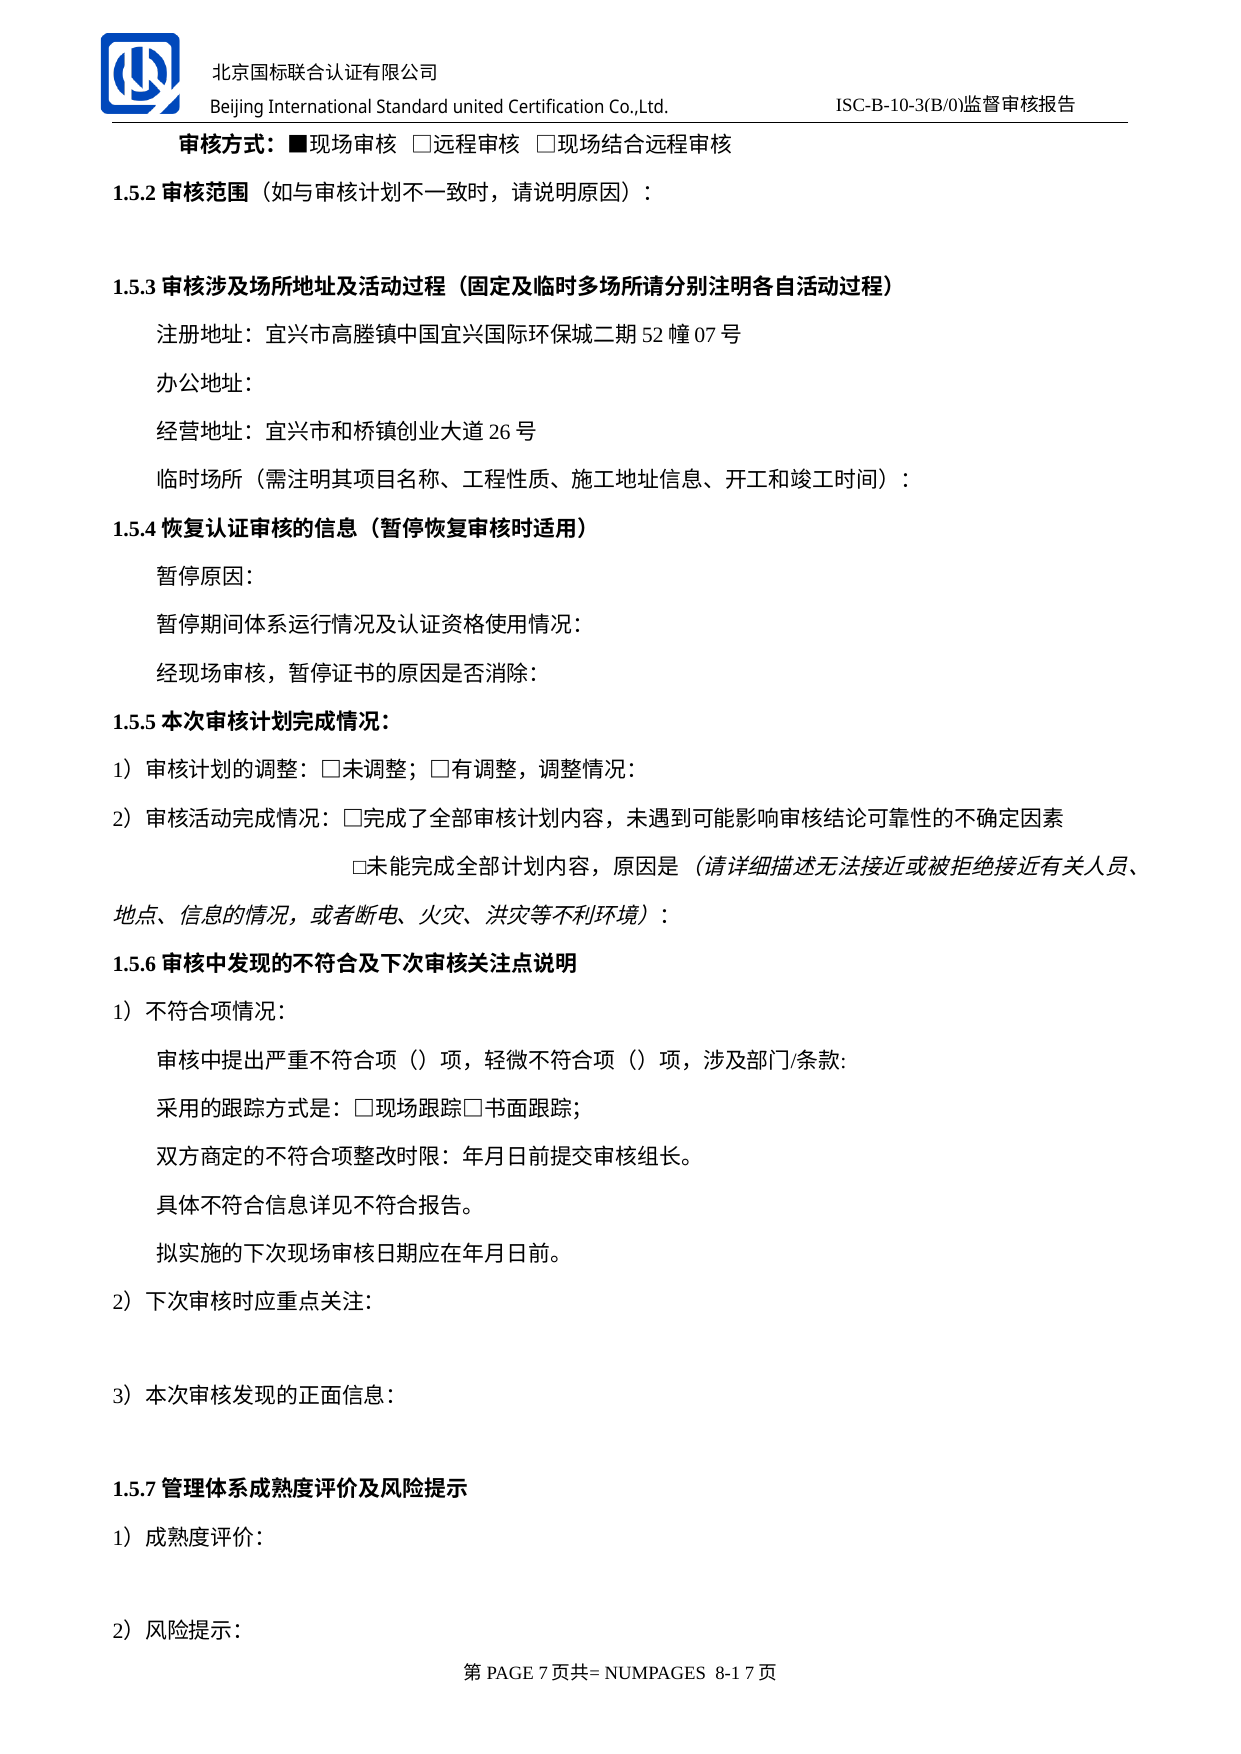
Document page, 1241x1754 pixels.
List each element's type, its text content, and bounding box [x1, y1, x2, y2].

text 审核方式：■现场审核 □远程审核 □现场结合远程审核 [112, 127, 1128, 159]
text 拟实施的下次现场审核日期应在年月日前。 [112, 1236, 1128, 1268]
text 1.5.6 审核中发现的不符合及下次审核关注点说明 [112, 946, 1128, 978]
text 采用的跟踪方式是：□现场跟踪□书面跟踪； [112, 1091, 1128, 1123]
text 具体不符合信息详见不符合报告。 [156, 1187, 1128, 1220]
text 双方商定的不符合项整改时限：年月日前提交审核组长。 [156, 1139, 1128, 1171]
text 1.5.5 本次审核计划完成情况： [112, 703, 1128, 736]
picture [100, 33, 180, 114]
text 1.5.7 管理体系成熟度评价及风险提示 [112, 1471, 1128, 1503]
text 1）审核计划的调整：□未调整；□有调整，调整情况： [112, 752, 1128, 784]
text 1）不符合项情况： [112, 994, 1128, 1026]
text 经现场审核，暂停证书的原因是否消除： [157, 655, 1128, 688]
text 审核中提出严重不符合项（）项，轻微不符合项（）项，涉及部门/条款: [112, 1042, 1128, 1075]
text 1）成熟度评价： [112, 1519, 1128, 1552]
text 3）本次审核发现的正面信息： [112, 1377, 1128, 1410]
text 注册地址：宜兴市高塍镇中国宜兴国际环保城二期52幢07号 [112, 317, 1128, 349]
text 2）下次审核时应重点关注： [112, 1284, 1128, 1316]
text 1.5.3 审核涉及场所地址及活动过程（固定及临时多场所请分别注明各自活动过程） [112, 268, 1128, 301]
text 1.5.2 审核范围（如与审核计划不一致时，请说明原因）： [112, 175, 1128, 207]
text 经营地址：宜兴市和桥镇创业大道26号 [112, 413, 1128, 446]
text 2）审核活动完成情况：□完成了全部审核计划内容，未遇到可能影响审核结论可靠性的不确定因素 [112, 800, 1128, 833]
text □未能完成全部计划内容，原因是（请详细描述无法接近或被拒绝接近有关人员、地点、信息的情况，或者断电、火灾、洪灾等不利环境）： [112, 848, 1128, 930]
text 办公地址： [112, 365, 1128, 398]
text 暂停原因： [157, 558, 1128, 591]
text 1.5.4 恢复认证审核的信息（暂停恢复审核时适用） [112, 510, 1128, 543]
text 临时场所（需注明其项目名称、工程性质、施工地址信息、开工和竣工时间）： [112, 462, 1128, 494]
text 暂停期间体系运行情况及认证资格使用情况： [157, 607, 1128, 639]
text 2）风险提示： [112, 1612, 1128, 1645]
